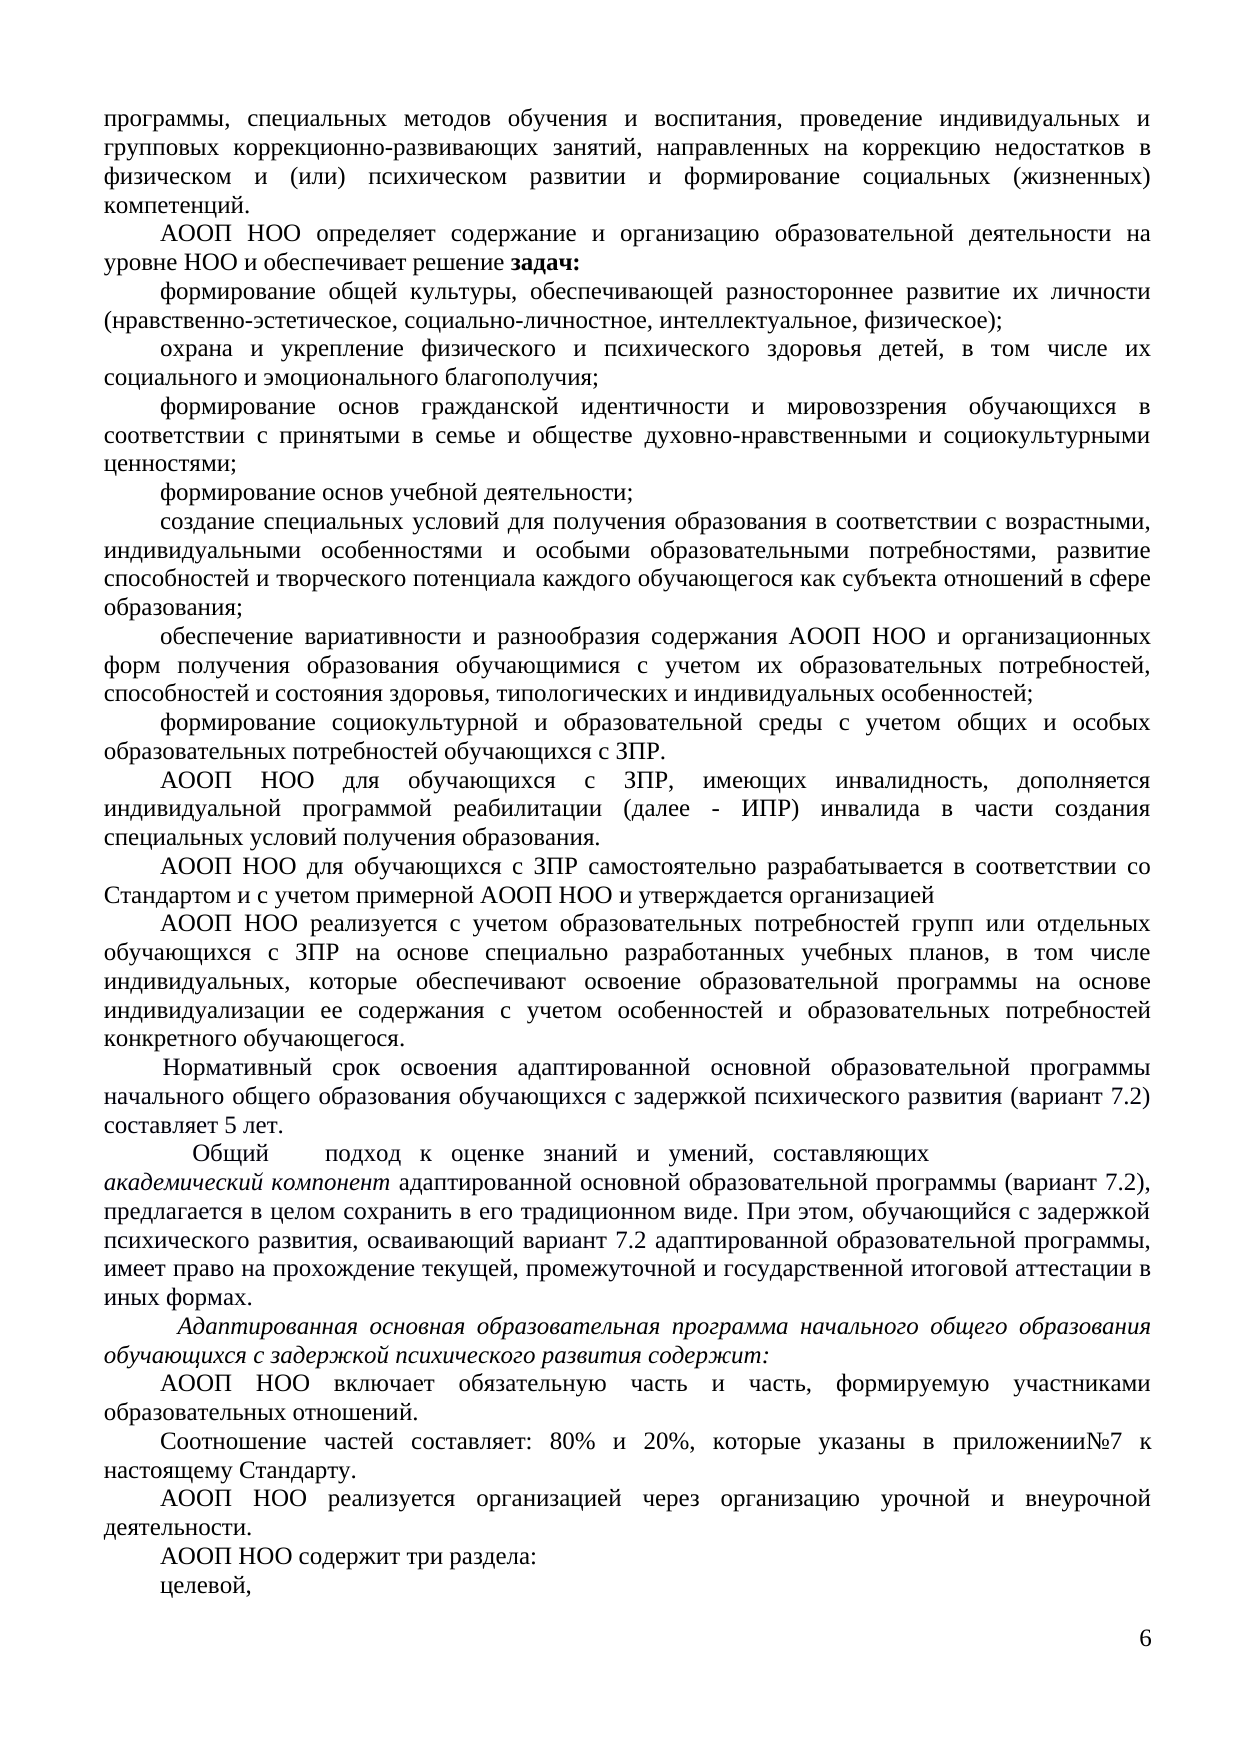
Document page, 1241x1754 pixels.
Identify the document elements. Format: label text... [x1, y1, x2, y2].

text Общий подход к оценке знаний и умений, составляющих [103, 1138, 1152, 1167]
text формирование общей культуры, обеспечивающей разностороннее развитие их личности (нравственно-эстетическое, социально-личностное, интеллектуальное, физическое); [103, 276, 1152, 333]
text АООП НОО для обучающихся с ЗПР самостоятельно разрабатывается в соответствии со Стандартом и с учетом примерной АООП НОО и утверждается организацией [103, 851, 1152, 908]
text создание специальных условий для получения образования в соответствии с возрастными, индивидуальными особенностями и особыми образовательными потребностями, развитие способностей и творческого потенциала каждого обучающегося как субъекта отношений в сфере образования; [103, 506, 1152, 621]
text обеспечение вариативности и разнообразия содержания АООП НОО и организационных форм получения образования обучающимися с учетом их образовательных потребностей, способностей и состояния здоровья, типологических и индивидуальных особенностей; [103, 621, 1152, 707]
text АООП НОО для обучающихся с ЗПР, имеющих инвалидность, дополняется индивидуальной программой реабилитации (далее - ИПР) инвалида в части создания специальных условий получения образования. [103, 765, 1152, 851]
text академический компонент адаптированной основной образовательной программы (вариант 7.2), предлагается в целом сохранить в его традиционном виде. При этом, обучающийся с задержкой психического развития, осваивающий вариант 7.2 адаптированной образовательной программы, имеет право на прохождение текущей, промежуточной и государственной итоговой аттестации в иных формах. [103, 1167, 1152, 1311]
text формирование основ учебной деятельности; [103, 477, 1152, 506]
text АООП НОО определяет содержание и организацию образовательной деятельности на уровне НОО и обеспечивает решение задач: [103, 218, 1152, 276]
text формирование основ гражданской идентичности и мировоззрения обучающихся в соответствии с принятыми в семье и обществе духовно-нравственными и социокультурными ценностями; [103, 391, 1152, 477]
text целевой, [103, 1570, 1152, 1598]
text формирование социокультурной и образовательной среды с учетом общих и особых образовательных потребностей обучающихся с ЗПР. [103, 707, 1152, 765]
text АООП НОО реализуется с учетом образовательных потребностей групп или отдельных обучающихся с ЗПР на основе специально разработанных учебных планов, в том числе индивидуальных, которые обеспечивают освоение образовательной программы на основе индивидуализации ее содержания с учетом особенностей и образовательных потребностей конкретного обучающегося. [103, 908, 1152, 1052]
text АООП НОО содержит три раздела: [103, 1541, 1152, 1570]
text Адаптированная основная образовательная программа начального общего образования обучающихся с задержкой психического развития содержит: [103, 1311, 1152, 1368]
text Нормативный срок освоения адаптированной основной образовательной программы начального общего образования обучающихся с задержкой психического развития (вариант 7.2) составляет 5 лет. [103, 1052, 1152, 1138]
text АООП НОО реализуется организацией через организацию урочной и внеурочной деятельности. [103, 1483, 1152, 1541]
text охрана и укрепление физического и психического здоровья детей, в том числе их социального и эмоционального благополучия; [103, 333, 1152, 391]
text АООП НОО включает обязательную часть и часть, формируемую участниками образовательных отношений. [103, 1368, 1152, 1426]
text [103, 103, 1152, 218]
text Соотношение частей составляет: 80% и 20%, которые указаны в приложении№7 к настоящему Стандарту. [103, 1426, 1152, 1483]
